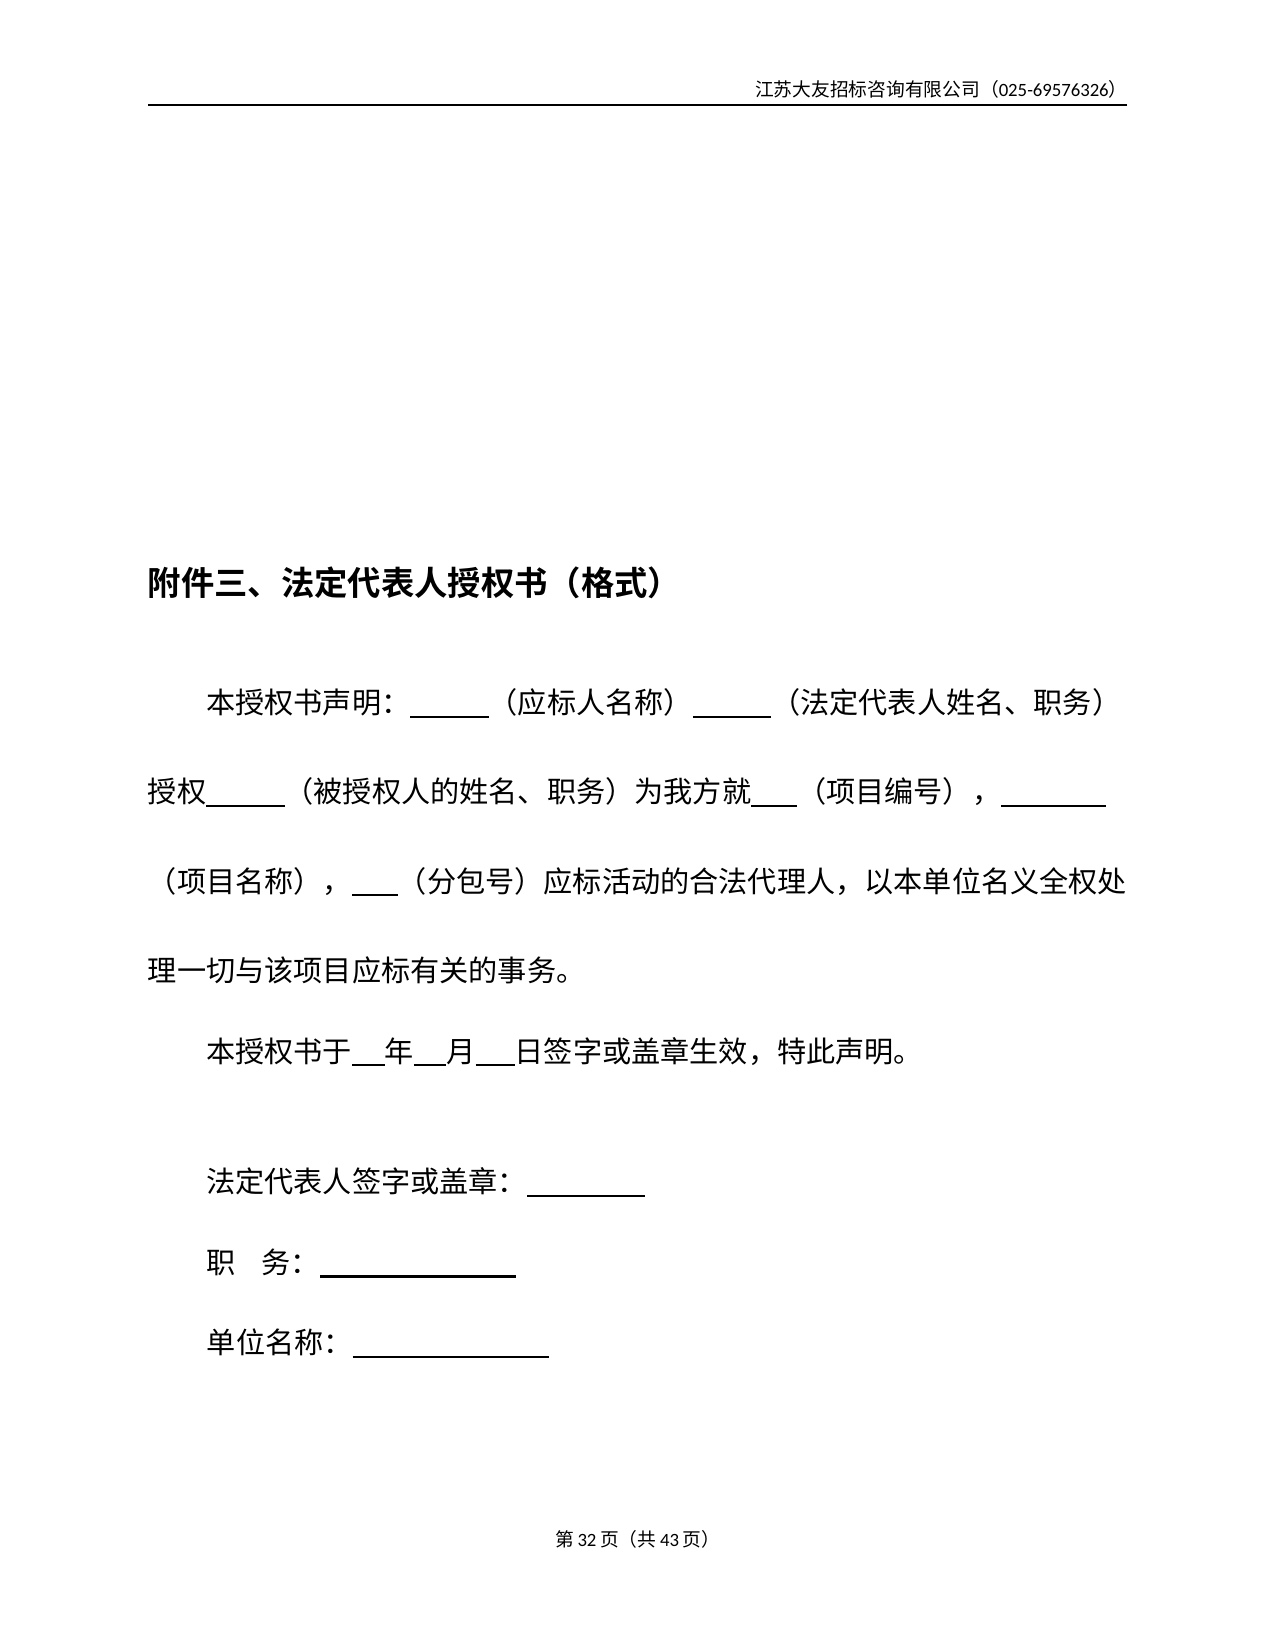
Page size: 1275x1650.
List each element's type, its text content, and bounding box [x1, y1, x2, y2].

text 法定代表人签字或盖章： [148, 1150, 1127, 1209]
text 本授权书于 年 月 日签字或盖章生效，特此声明。 [148, 1019, 1127, 1079]
text 附件三、法定代表人授权书（格式） [148, 552, 1127, 611]
text 本授权书声明： （应标人名称） （法定代表人姓名、职务）授权 （被授权人的姓名、职务）为我方就 （项目编号）， （项目名称）， （分包号）应标活动的合法代理人，以本单位名义全权处理一切与该项目应标有关的事务。 [148, 671, 1127, 998]
text 职 务： [148, 1231, 1127, 1290]
text 单位名称： [148, 1311, 1127, 1371]
